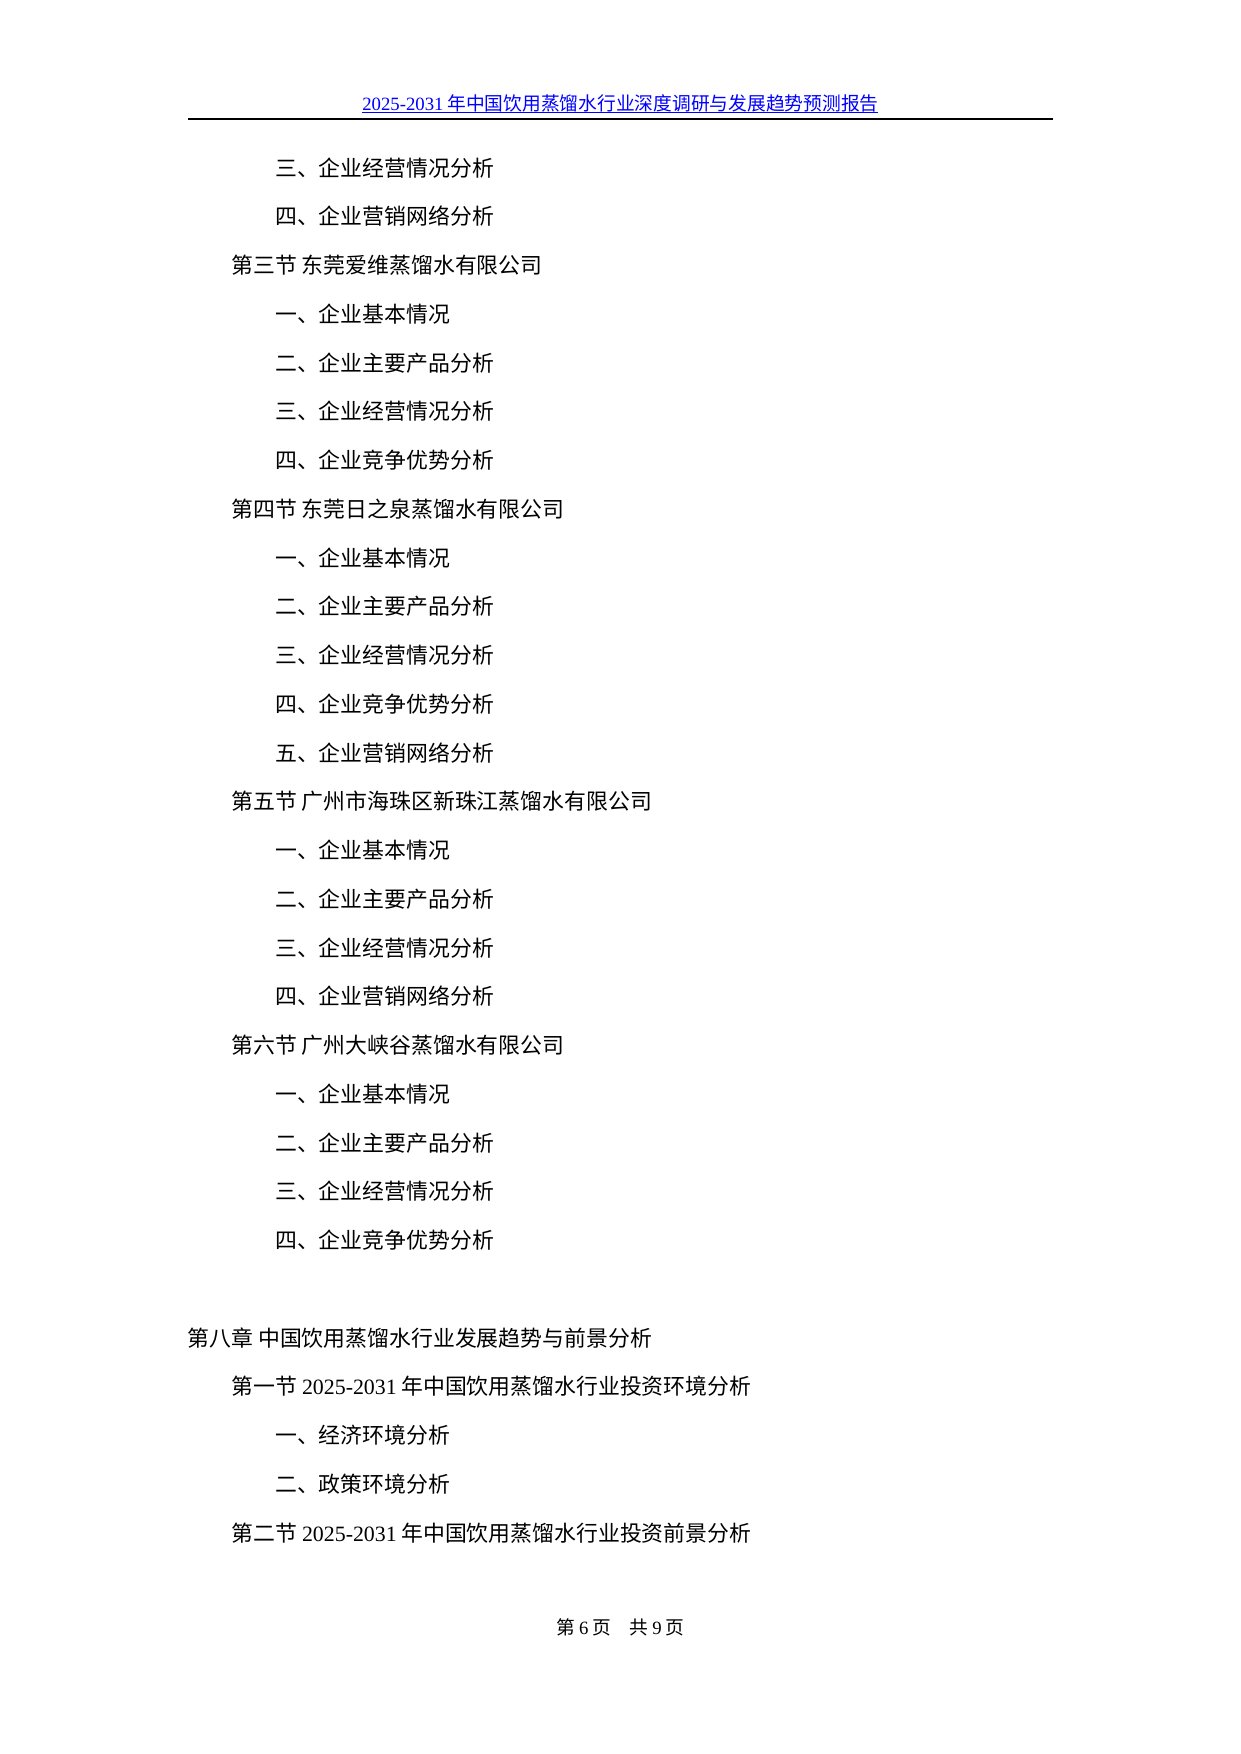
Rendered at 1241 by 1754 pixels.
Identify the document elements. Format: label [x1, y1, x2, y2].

text [187, 150, 1053, 1548]
